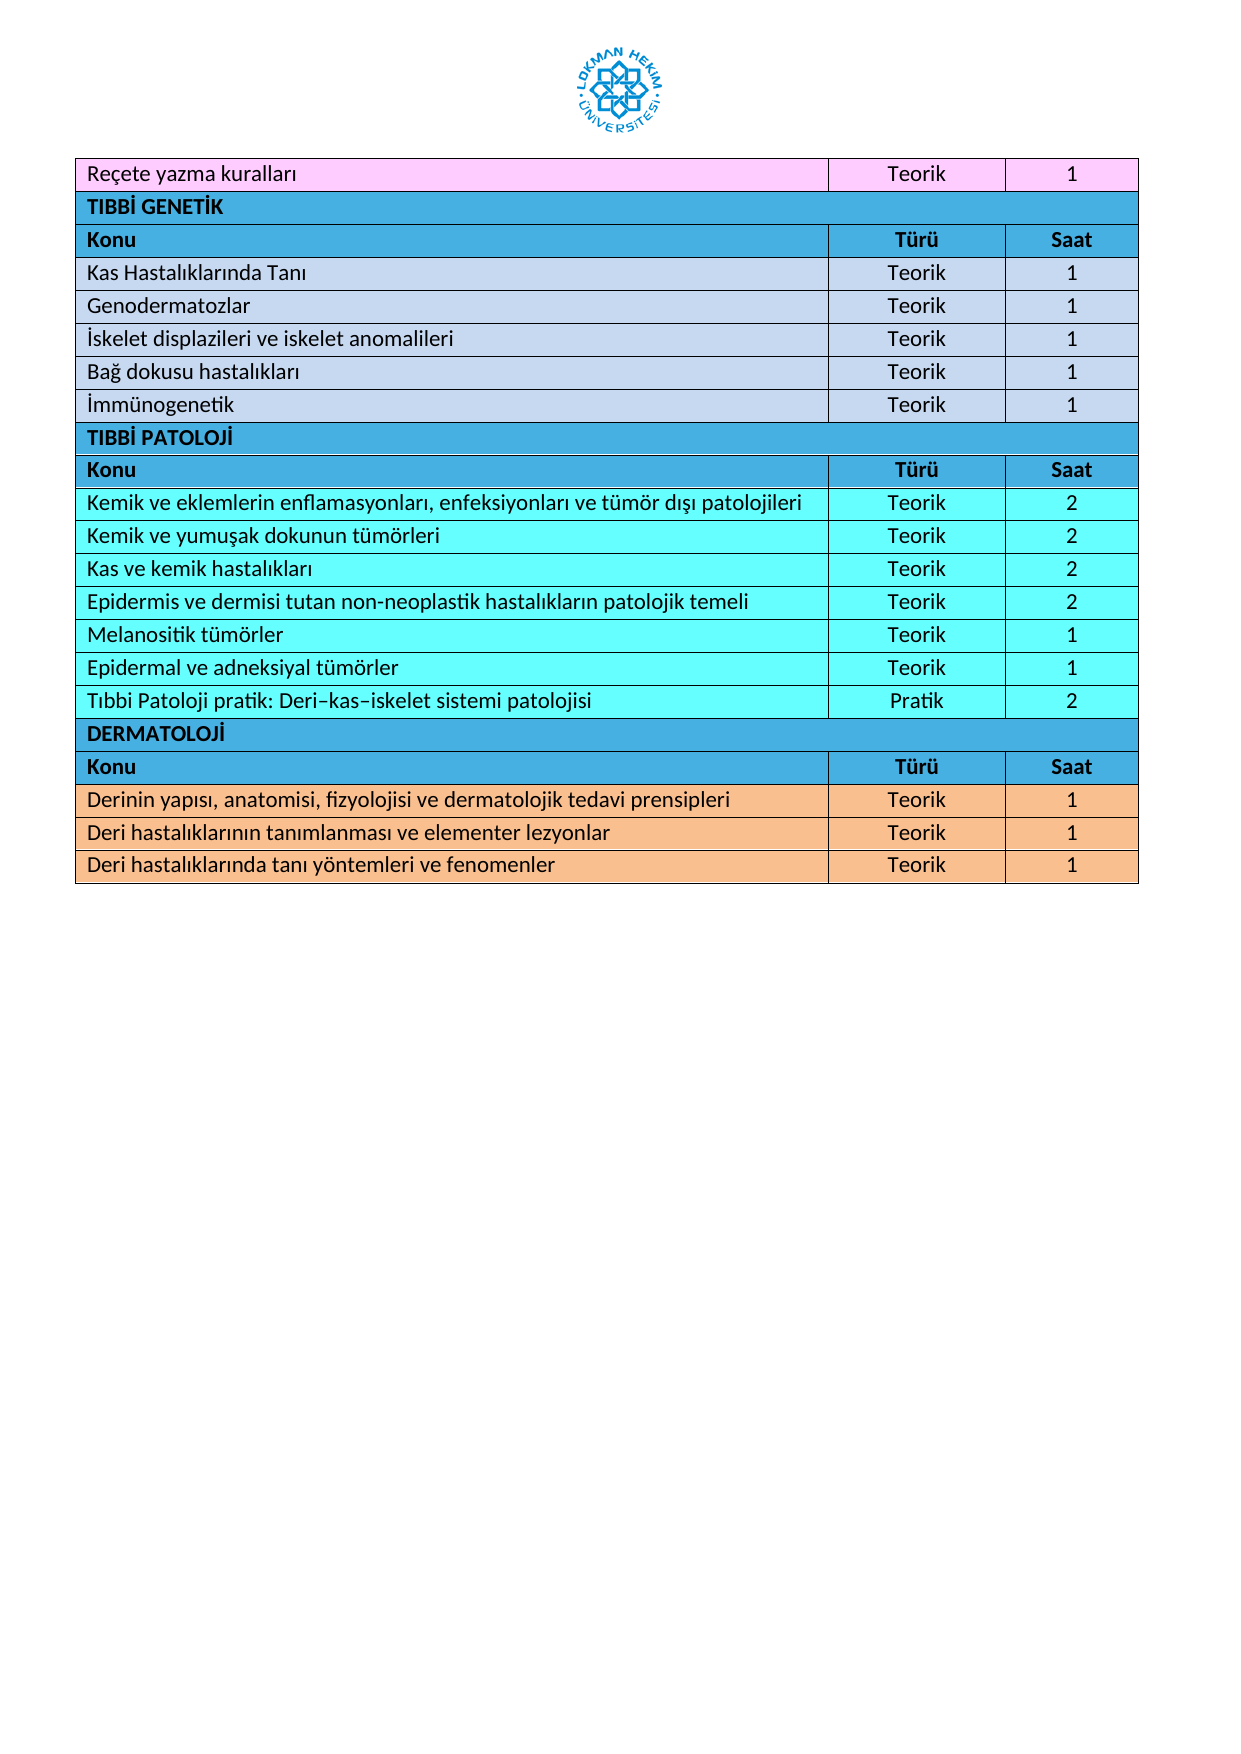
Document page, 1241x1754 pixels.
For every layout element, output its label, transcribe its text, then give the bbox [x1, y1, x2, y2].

table_cell Tıbbi Patoloji pratik: Deri–kas–iskelet sistemi patolojisi [76, 686, 828, 718]
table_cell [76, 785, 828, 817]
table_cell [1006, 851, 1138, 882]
table_cell Teorik [829, 324, 1005, 356]
table_cell İmmünogenetik [76, 390, 828, 422]
table_cell Teorik [829, 554, 1005, 586]
table_cell 1 [1006, 390, 1138, 422]
table_cell 1 [1006, 324, 1138, 356]
table_cell 2 [1006, 489, 1138, 520]
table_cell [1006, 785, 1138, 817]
table_cell Saat [1006, 225, 1138, 257]
table_cell Teorik [829, 390, 1005, 422]
table_cell 1 [1006, 159, 1138, 191]
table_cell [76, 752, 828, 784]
table_cell Pratik [829, 686, 1005, 718]
table_cell Reçete yazma kuralları [76, 159, 828, 191]
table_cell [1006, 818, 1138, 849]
table_cell 2 [1006, 686, 1138, 718]
table_cell Türü [829, 225, 1005, 257]
table_cell Konu [76, 225, 828, 257]
table_cell Genodermatozlar [76, 291, 828, 323]
table_cell 1 [1006, 653, 1138, 685]
table_cell 2 [1006, 587, 1138, 619]
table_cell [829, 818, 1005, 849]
table_cell Türü [829, 456, 1005, 487]
table_cell İskelet displazileri ve iskelet anomalileri [76, 324, 828, 356]
table_cell 2 [1006, 521, 1138, 553]
table_cell TIBBİ GENETİK [76, 192, 1138, 224]
table_cell Epidermal ve adneksiyal tümörler [76, 653, 828, 685]
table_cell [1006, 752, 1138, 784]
table_cell Teorik [829, 521, 1005, 553]
table_cell Teorik [829, 489, 1005, 520]
table_cell Kas Hastalıklarında Tanı [76, 258, 828, 290]
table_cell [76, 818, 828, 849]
table_cell Kemik ve yumuşak dokunun tümörleri [76, 521, 828, 553]
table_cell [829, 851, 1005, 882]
table_cell Teorik [829, 620, 1005, 652]
table_cell 1 [1006, 258, 1138, 290]
table_cell Saat [1006, 456, 1138, 487]
table_cell Kemik ve eklemlerin enflamasyonları, enfeksiyonları ve tümör dışı patolojileri [76, 489, 828, 520]
table_cell Kas ve kemik hastalıkları [76, 554, 828, 586]
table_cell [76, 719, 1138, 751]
table_cell Bağ dokusu hastalıkları [76, 357, 828, 389]
table_cell 1 [1006, 620, 1138, 652]
table_cell Konu [76, 456, 828, 487]
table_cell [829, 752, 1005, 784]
table_cell Teorik [829, 653, 1005, 685]
table_cell 1 [1006, 357, 1138, 389]
table_cell 1 [1006, 291, 1138, 323]
table_cell Epidermis ve dermisi tutan non-neoplastik hastalıkların patolojik temeli [76, 587, 828, 619]
table_cell Teorik [829, 291, 1005, 323]
table_cell Teorik [829, 159, 1005, 191]
table_cell Teorik [829, 357, 1005, 389]
picture [569, 44, 671, 133]
table_cell Melanositik tümörler [76, 620, 828, 652]
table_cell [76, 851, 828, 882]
table_cell 2 [1006, 554, 1138, 586]
table_cell Teorik [829, 258, 1005, 290]
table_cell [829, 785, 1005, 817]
table_cell TIBBİ PATOLOJİ [76, 423, 1138, 454]
table_cell Teorik [829, 587, 1005, 619]
